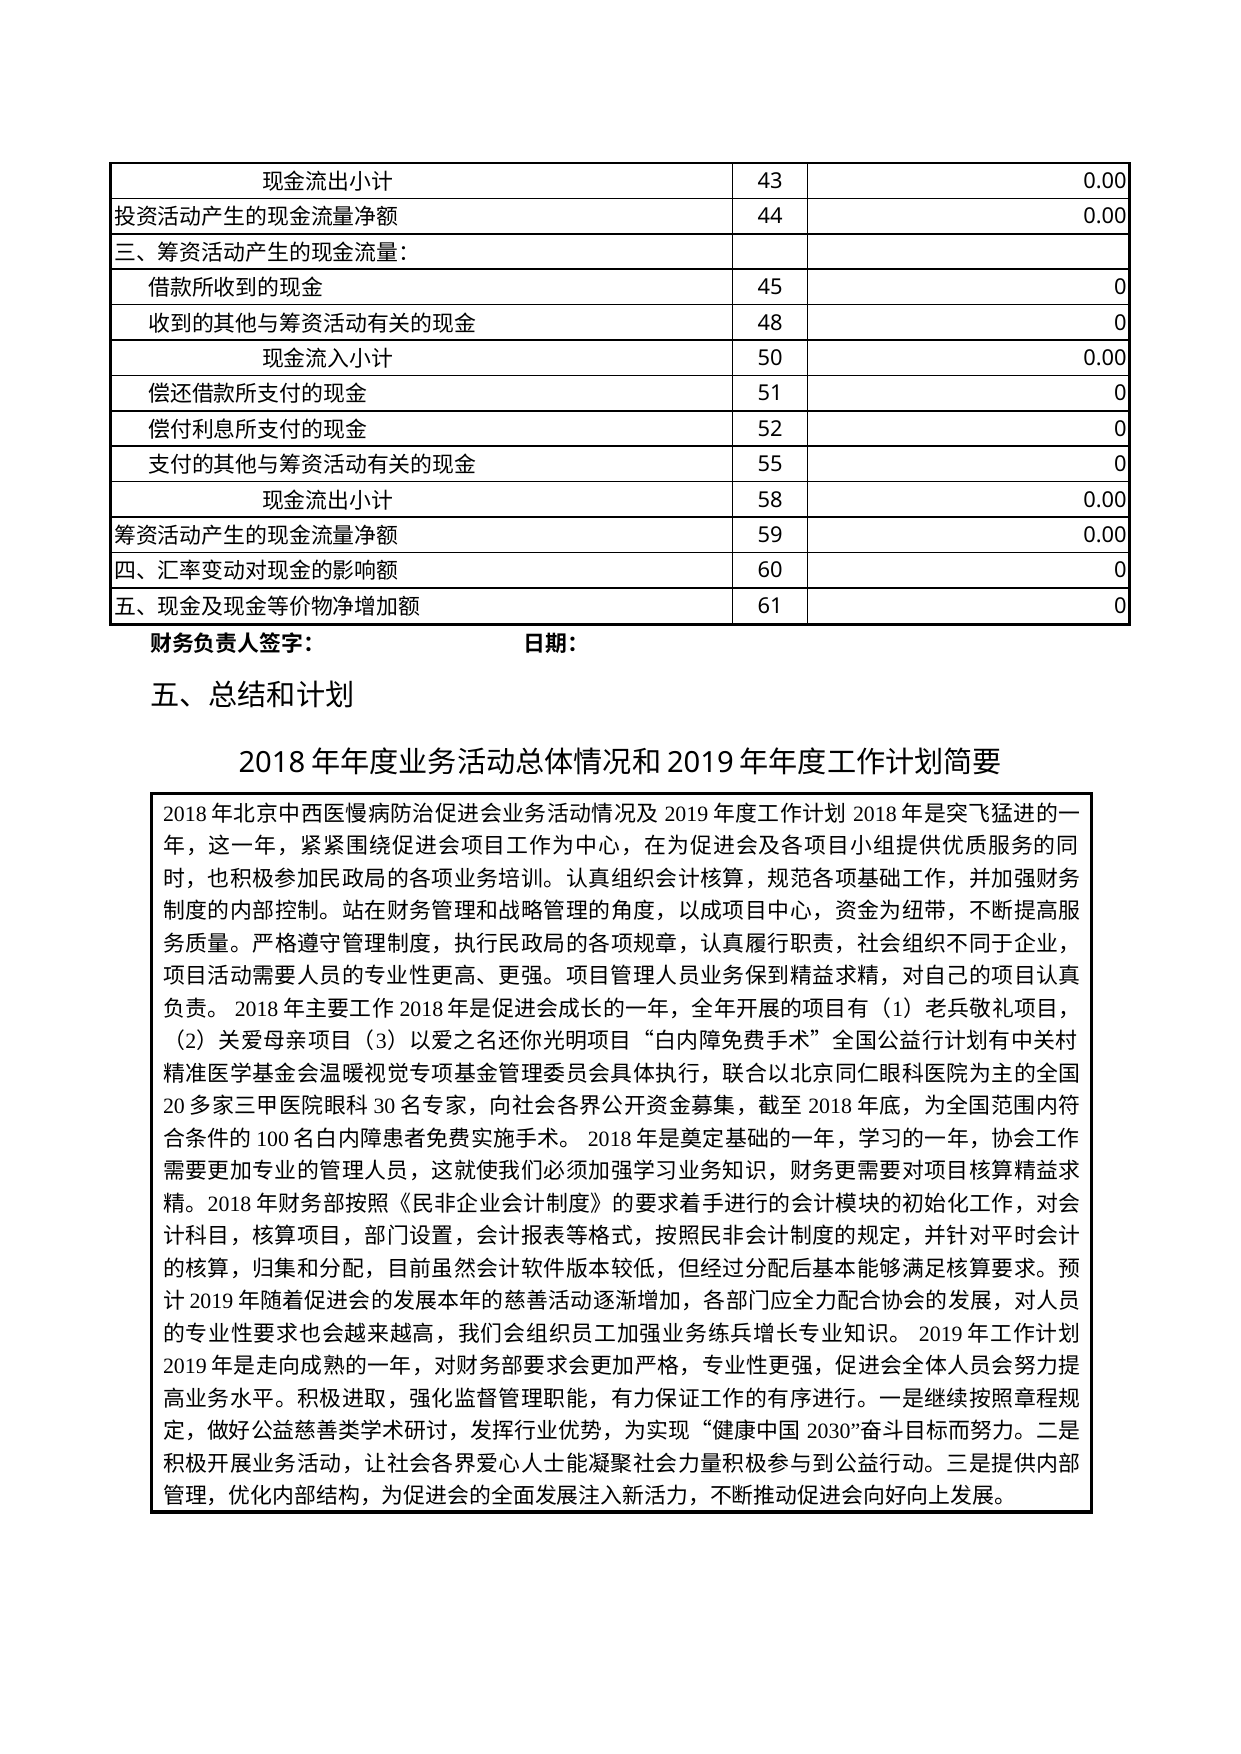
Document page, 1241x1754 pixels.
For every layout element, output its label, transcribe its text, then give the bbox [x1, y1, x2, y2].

table_cell 0.00 [808, 164, 1128, 197]
table_cell 偿付利息所支付的现金 [112, 412, 732, 445]
table_cell 59 [733, 518, 807, 552]
table_cell 筹资活动产生的现金流量净额 [112, 518, 732, 552]
table_cell 0 [808, 553, 1128, 587]
table_cell 48 [733, 305, 807, 339]
table_cell 支付的其他与筹资活动有关的现金 [112, 447, 732, 481]
table_cell 52 [733, 412, 807, 445]
table_cell 0.00 [808, 341, 1128, 374]
text 财务负责人签字： 日期： [150, 626, 1090, 658]
table_cell 四、汇率变动对现金的影响额 [112, 553, 732, 587]
table_cell 五、现金及现金等价物净增加额 [112, 589, 732, 622]
table_cell 45 [733, 270, 807, 304]
table_cell 0 [808, 412, 1128, 445]
table_cell 55 [733, 447, 807, 481]
table_cell 61 [733, 589, 807, 622]
table_cell 58 [733, 482, 807, 516]
text 五、总结和计划 [142, 658, 1098, 727]
text 2018年年度业务活动总体情况和2019年年度工作计划简要 [150, 727, 1090, 792]
table_cell [808, 235, 1128, 268]
table_cell 43 [733, 164, 807, 197]
table_cell 现金流出小计 [112, 482, 732, 516]
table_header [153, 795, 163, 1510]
table_cell 借款所收到的现金 [112, 270, 732, 304]
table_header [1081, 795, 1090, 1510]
table_cell [733, 235, 807, 268]
table_cell 收到的其他与筹资活动有关的现金 [112, 305, 732, 339]
table_cell 50 [733, 341, 807, 374]
table_cell 投资活动产生的现金流量净额 [112, 199, 732, 233]
table_cell 0 [808, 447, 1128, 481]
table_cell 0.00 [808, 482, 1128, 516]
table_cell 现金流出小计 [112, 164, 732, 197]
table_cell 现金流入小计 [112, 341, 732, 374]
table_cell 0.00 [808, 518, 1128, 552]
table_cell 三、筹资活动产生的现金流量： [112, 235, 732, 268]
table_cell 偿还借款所支付的现金 [112, 376, 732, 410]
table_cell 51 [733, 376, 807, 410]
table_cell 0.00 [808, 199, 1128, 233]
table_cell 0 [808, 270, 1128, 304]
table_cell 0 [808, 376, 1128, 410]
table_cell 0 [808, 589, 1128, 622]
table_cell 60 [733, 553, 807, 587]
table_cell 44 [733, 199, 807, 233]
table_cell 0 [808, 305, 1128, 339]
